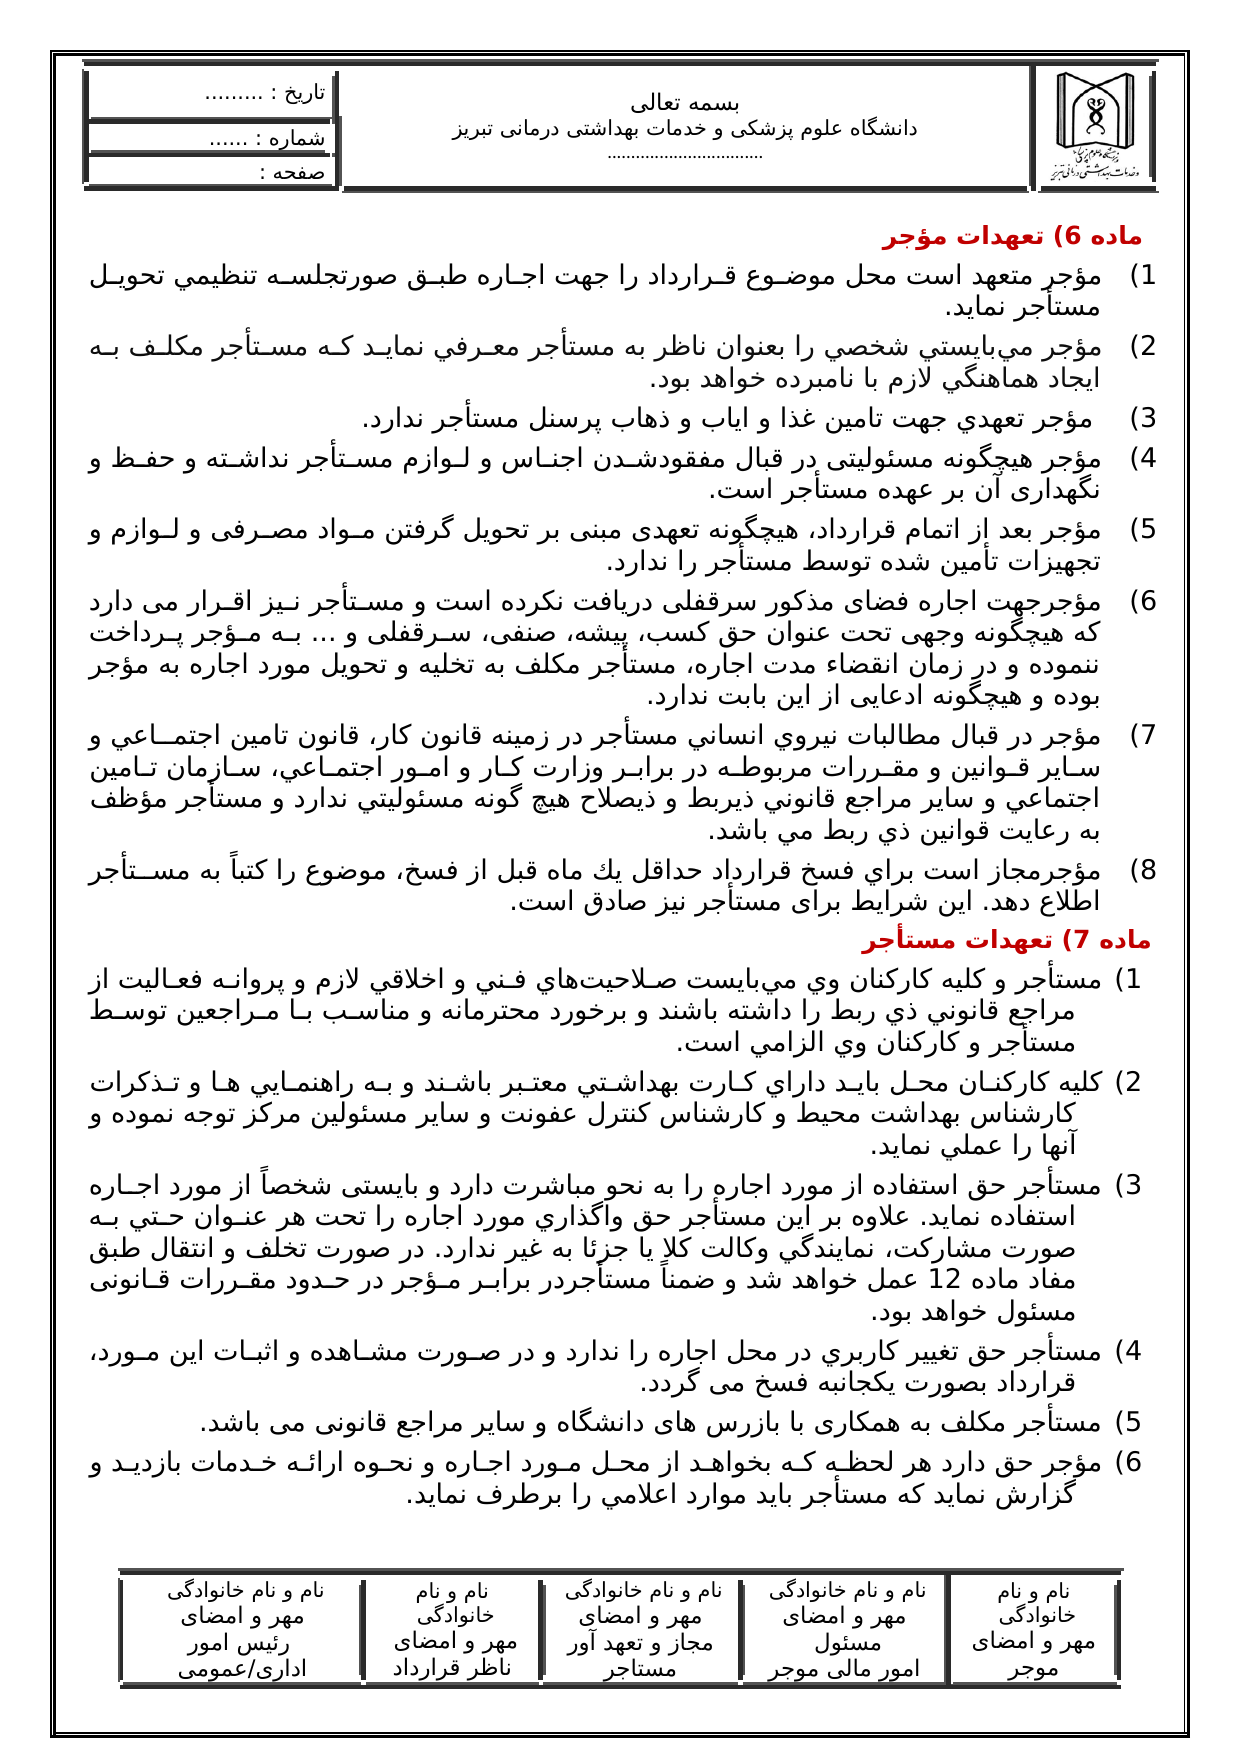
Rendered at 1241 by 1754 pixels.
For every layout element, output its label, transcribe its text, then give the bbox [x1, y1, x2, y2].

list مؤجر تعهدي جهت تامين غذا و اياب و ذهاب پرسنل مستأجر ندارد. [89, 402, 1129, 433]
list مستأجر حق تغيير كاربري در محل اجاره را ندارد و در صورت مشاهده و اثبات این مورد، قرارداد بصورت یکجانبه فسخ می گردد. [89, 1335, 1114, 1398]
list مؤجرجهت اجاره فضای مذکور سرقفلی دریافت نکرده است و مستأجر نیز اقرار می دارد که هیچگونه وجهی تحت عنوان حق کسب، پیشه، صنفی، سرقفلی و ... به مؤجر پرداخت ننموده و در زمان انقضاء مدت اجاره، مستأجر مکلف به تخلیه و تحویل مورد اجاره به مؤجر بوده و هیچگونه ادعایی از این بابت ندارد. [89, 585, 1129, 711]
list مؤجر بعد از اتمام قرارداد، هیچگونه تعهدی مبنی بر تحویل گرفتن مواد مصرفی و لوازم و تجهیزات تأمین شده توسط مستأجر را ندارد. [89, 513, 1129, 576]
list مؤجر مي‌بايستي شخصي را بعنوان ناظر به مستأجر معرفي نمايد كه مستأجر مكلف به ايجاد هماهنگي لازم با نامبرده خواهد بود. [89, 331, 1129, 394]
list مستأجر مکلف به همکاری با بازرس های دانشگاه و سایر مراجع قانونی می باشد. [89, 1407, 1114, 1438]
list مستأجر حق استفاده از مورد اجاره را به نحو مباشرت دارد و بایستی شخصاً از مورد اجاره استفاده نماید. علاوه بر این مستأجر حق واگذاري مورد اجاره را تحت هر عنوان حتي به صورت مشاركت، ‌نمايندگي وكالت كلا يا جزئا به غير ندارد. در صورت تخلف و انتقال طبق مفاد ماده 12 عمل خواهد شد و ضمناً مستأجردر برابر مؤجر در حدود مقررات قانونی مسئول خواهد بود. [89, 1169, 1114, 1327]
list مؤجر هیچگونه مسئولیتی در قبال مفقودشدن اجناس و لوازم مستأجر نداشته و حفظ و نگهداری آن بر عهده مستأجر است. [89, 442, 1129, 505]
list مؤجرمجاز است براي فسخ قرارداد حداقل يك ماه قبل از فسخ، موضوع را كتباً به مستأجر اطلاع دهد. این شرایط برای مستأجر نیز صادق است. [89, 854, 1129, 917]
list مؤجر در قبال مطالبات نيروي انساني مستأجر در زمينه قانون كار، قانون تامين اجتماعي و ساير قوانين و مقررات مربوطه در برابر وزارت كار و امور اجتماعي، سازمان تامين اجتماعي و ساير مراجع قانوني ذيربط و ذيصلاح هيچ گونه مسئوليتي ندارد و مستأجر مؤظف به رعايت قوانين ذي ربط مي باشد. [89, 719, 1129, 846]
list مستأجر و كليه كاركنان وي مي‌بايست صلاحيت‌هاي فني و اخلاقي لازم و پروانه فعاليت از مراجع قانوني ذي ربط را داشته باشند و برخورد محترمانه و مناسب با مراجعين توسط مستأجر و كاركنان وي الزامي است. [89, 963, 1114, 1058]
list مؤجر متعهد است محل موضوع قرارداد را جهت اجاره طبق صورتجلسه تنظيمي تحويل مستأجر نمايد. [89, 259, 1129, 322]
subtitle ماده 7) تعهدات مستأجر [89, 925, 1152, 954]
subtitle ماده 6) تعهدات مؤجر [89, 222, 1152, 251]
list كليه كاركنان محل بايد داراي كارت بهداشتي معتبر باشند و به راهنمايي ها و تذكرات كارشناس بهداشت محيط و كارشناس كنترل عفونت و ساير مسئولين مركز توجه نموده و آنها را عملي نمايد. [89, 1066, 1114, 1161]
list مؤجر حق دارد هر لحظه كه بخواهد از محل مورد اجاره و نحوه ارائه خدمات بازديد و گزارش نمايد كه مستأجر بايد موارد اعلامي را برطرف نمايد. [89, 1446, 1114, 1509]
picture [1046, 70, 1141, 182]
